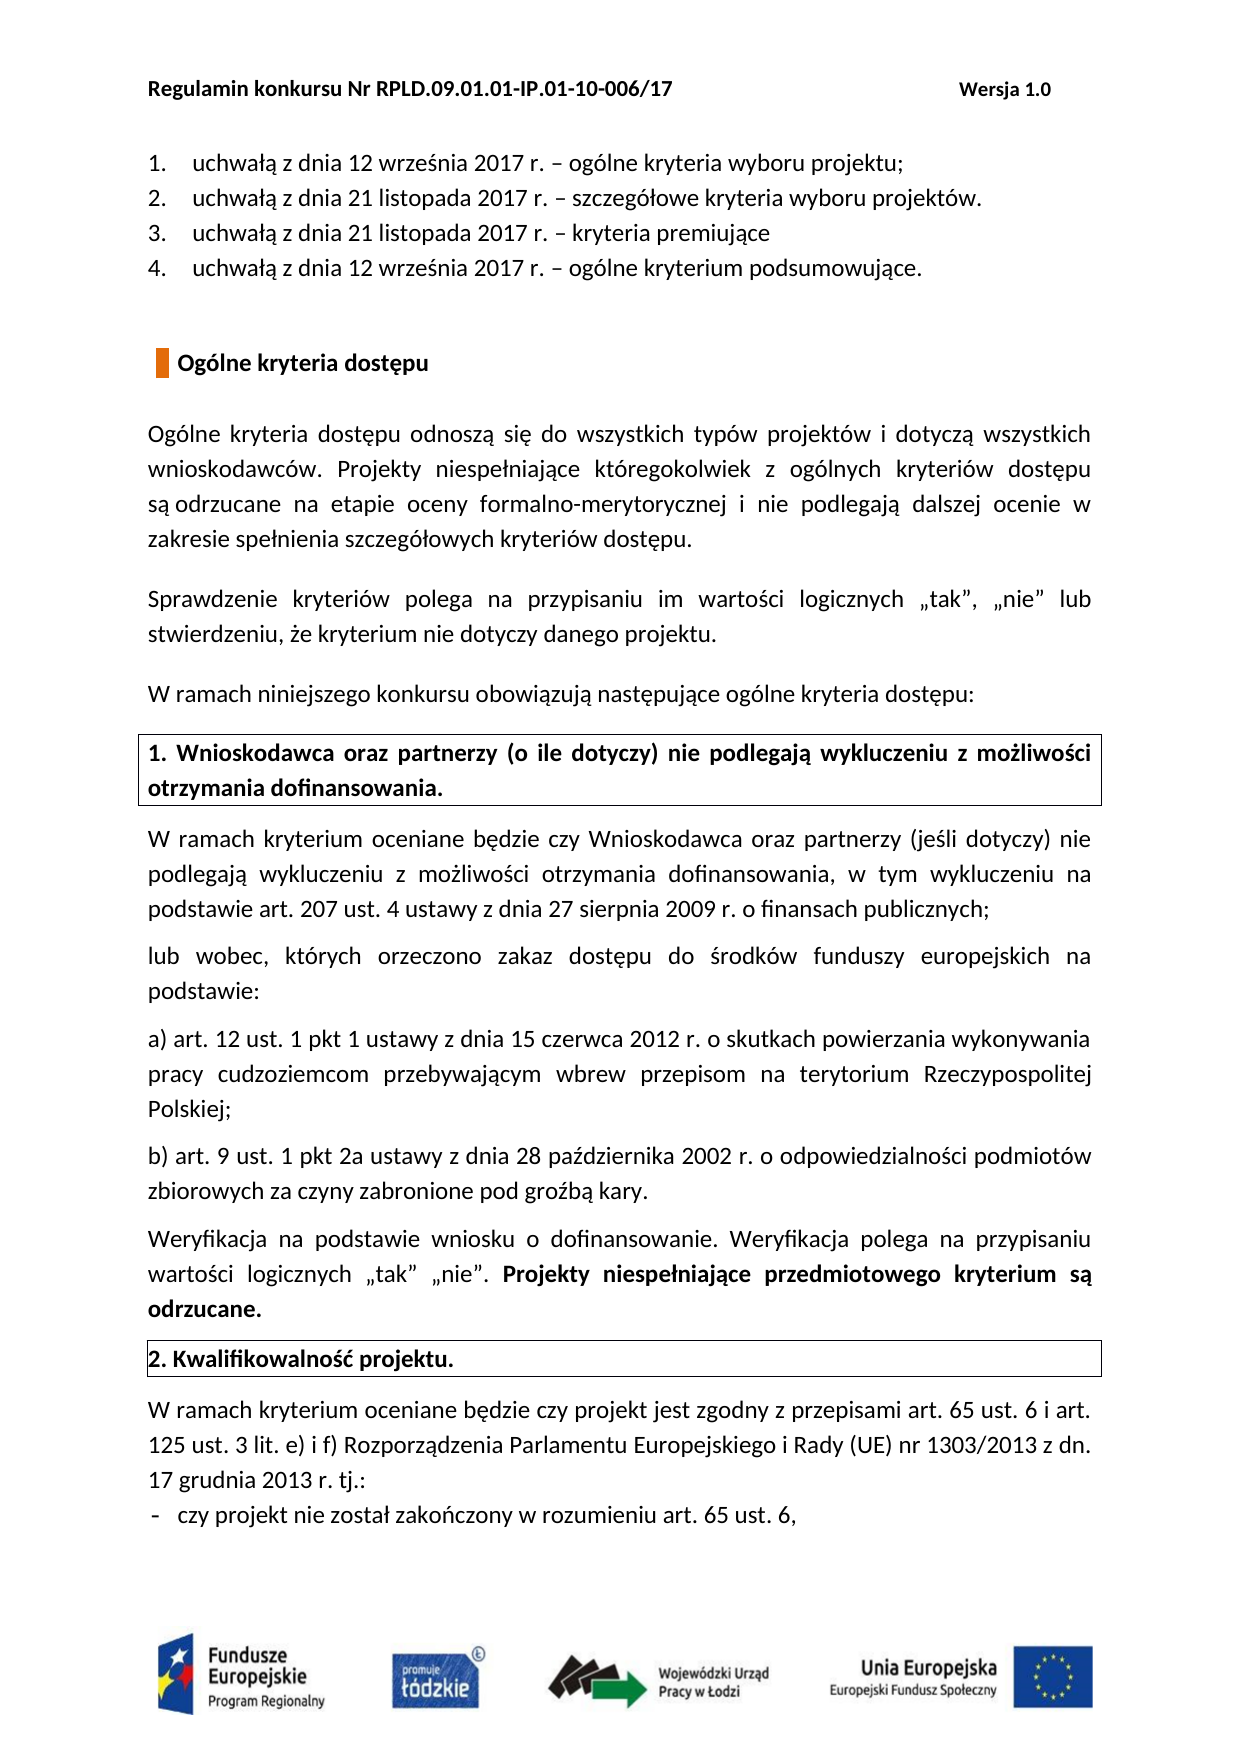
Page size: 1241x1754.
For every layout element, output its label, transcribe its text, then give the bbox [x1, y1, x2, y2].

list uchwałą z dnia 12 września 2017 r. – ogólne kryterium podsumowujące. [148, 253, 1093, 283]
list uchwałą z dnia 12 września 2017 r. – ogólne kryteria wyboru projektu; [148, 148, 1093, 178]
text W ramach kryterium oceniane będzie czy projekt jest zgodny z przepisami art. 65 ust. 6 i art. 125 ust. 3 lit. e) i f) Rozporządzenia Parlamentu Europejskiego i Rady (UE) nr 1303/2013 z dn. 17 grudnia 2013 r. tj.: [148, 1394, 1093, 1495]
text lub wobec, których orzeczono zakaz dostępu do środków funduszy europejskich na podstawie: [148, 940, 1093, 1006]
text Ogólne kryteria dostępu odnoszą się do wszystkich typów projektów i dotyczą wszystkich wnioskodawców. Projekty niespełniające któregokolwiek z ogólnych kryteriów dostępu są odrzucane na etapie oceny formalno-merytorycznej i nie podlegają dalszej ocenie w zakresie spełnienia szczegółowych kryteriów dostępu. [148, 418, 1093, 554]
text Weryfikacja na podstawie wniosku o dofinansowanie. Weryfikacja polega na przypisaniu wartości logicznych „tak” „nie”. Projekty niespełniające przedmiotowego kryterium są odrzucane. [148, 1223, 1093, 1323]
text W ramach kryterium oceniane będzie czy Wnioskodawca oraz partnerzy (jeśli dotyczy) nie podlegają wykluczeniu z możliwości otrzymania dofinansowania, w tym wykluczeniu na podstawie art. 207 ust. 4 ustawy z dnia 27 sierpnia 2009 r. o finansach publicznych; [148, 823, 1093, 923]
list czy projekt nie został zakończony w rozumieniu art. 65 ust. 6, [148, 1499, 1093, 1531]
text b) art. 9 ust. 1 pkt 2a ustawy z dnia 28 października 2002 r. o odpowiedzialności podmiotów zbiorowych za czyny zabronione pod groźbą kary. [148, 1140, 1093, 1206]
text Ogólne kryteria dostępu [169, 348, 1093, 378]
text 1. Wnioskodawca oraz partnerzy (o ile dotyczy) nie podlegają wykluczeniu z możliwości otrzymania dofinansowania. [139, 735, 1101, 805]
text W ramach niniejszego konkursu obowiązują następujące ogólne kryteria dostępu: [148, 678, 1093, 709]
text 2. Kwalifikowalność projektu. [148, 1341, 1101, 1376]
list uchwałą z dnia 21 listopada 2017 r. – kryteria premiujące [148, 218, 1093, 248]
text Sprawdzenie kryteriów polega na przypisaniu im wartości logicznych „tak”, „nie” lub stwierdzeniu, że kryterium nie dotyczy danego projektu. [148, 583, 1093, 649]
list uchwałą z dnia 21 listopada 2017 r. – szczegółowe kryteria wyboru projektów. [148, 183, 1093, 213]
text a) art. 12 ust. 1 pkt 1 ustawy z dnia 15 czerwca 2012 r. o skutkach powierzania wykonywania pracy cudzoziemcom przebywającym wbrew przepisom na terytorium Rzeczypospolitej Polskiej; [148, 1023, 1093, 1123]
picture [157, 1626, 1093, 1715]
